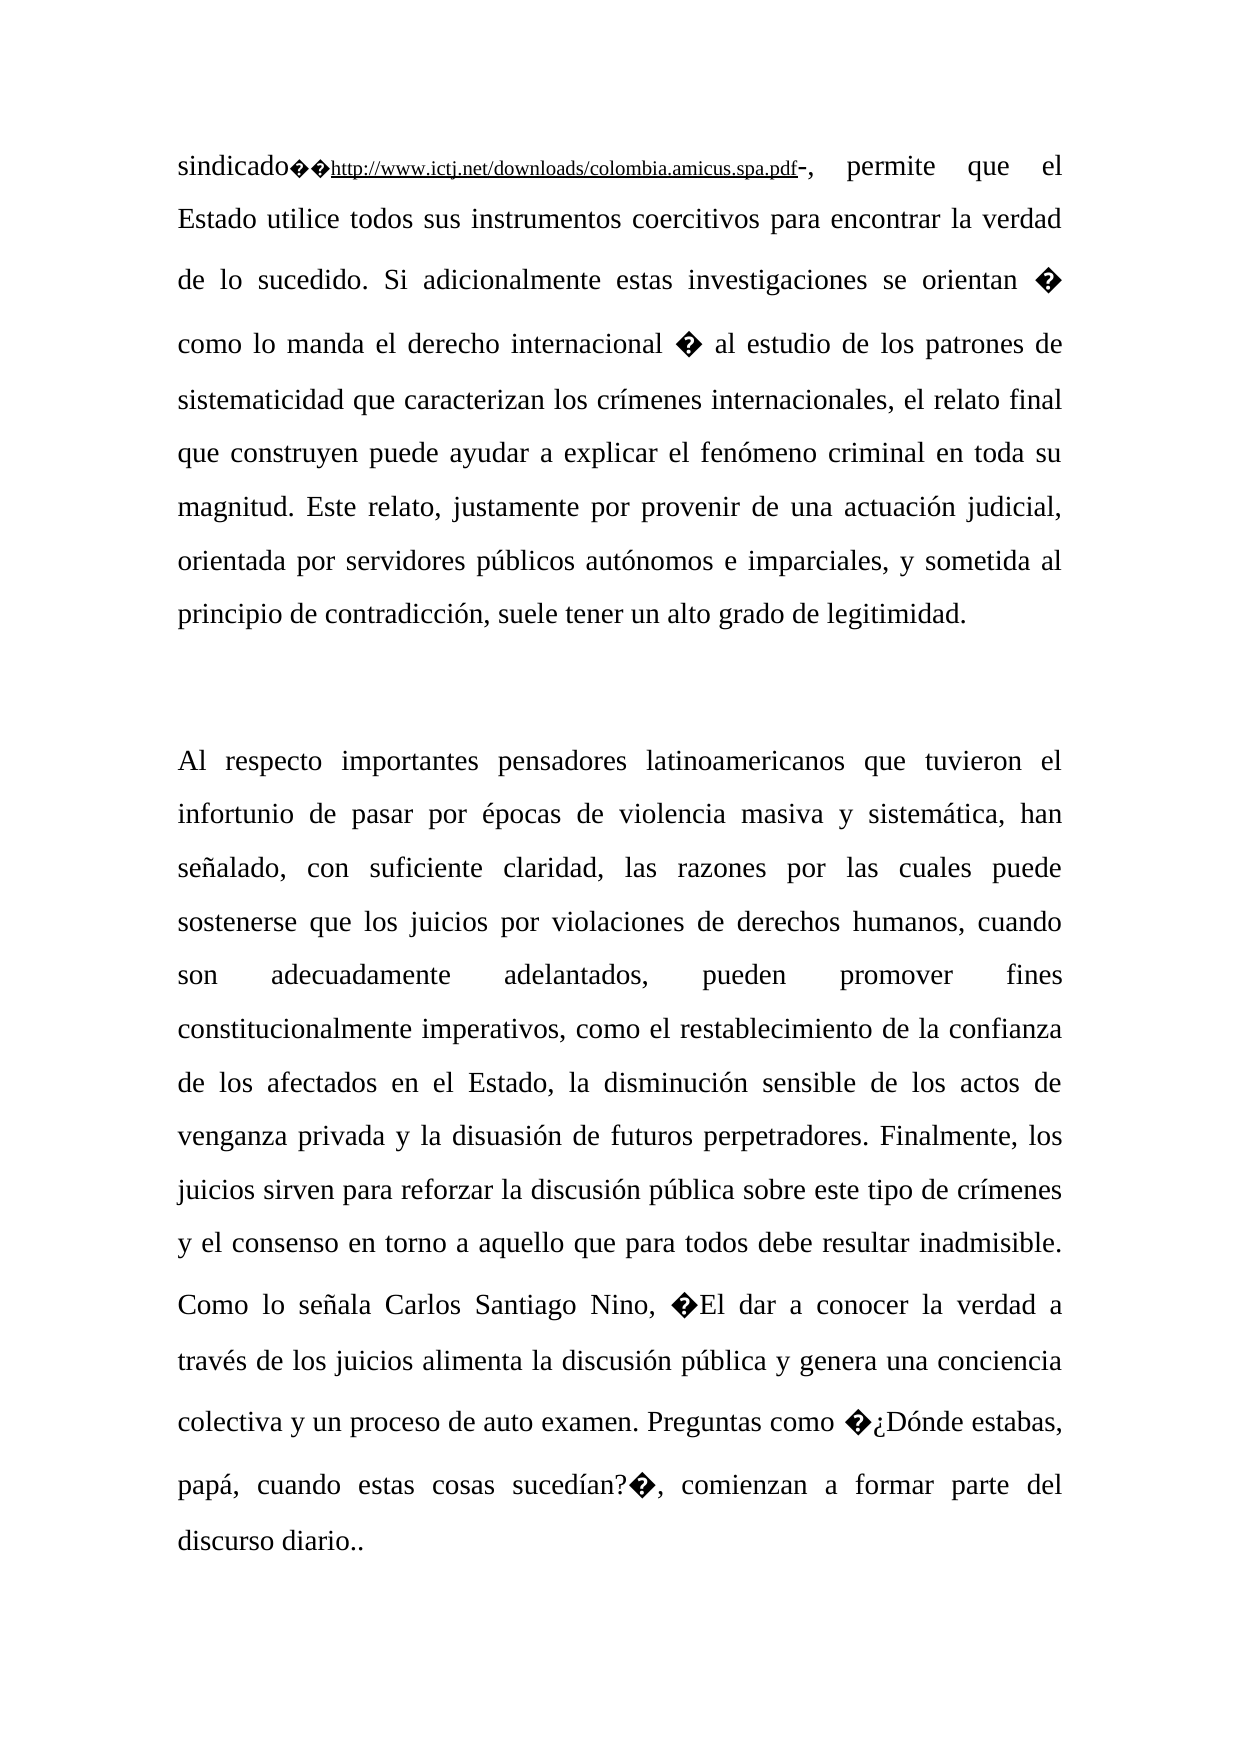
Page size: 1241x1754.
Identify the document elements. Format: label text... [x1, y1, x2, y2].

text Al respecto importantes pensadores latinoamericanos que tuvieron el infortunio de pasar por épocas de violencia masiva y sistemática, han señalado, con suficiente claridad, las razones por las cuales puede sostenerse que los juicios por violaciones de derechos humanos, cuando son adecuadamente adelantados, pueden promover fines constitucionalmente imperativos, como el restablecimiento de la confianza de los afectados en el Estado, la disminución sensible de los actos de venganza privada y la disuasión de futuros perpetradores. Finalmente, los juicios sirven para reforzar la discusión pública sobre este tipo de crímenes y el consenso en torno a aquello que para todos debe resultar inadmisible. Como lo señala Carlos Santiago Nino, �El dar a conocer la verdad a través de los juicios alimenta la discusión pública y genera una conciencia colectiva y un proceso de auto examen. Preguntas como �¿Dónde estabas, papá, cuando estas cosas sucedían?�, comienzan a formar parte del discurso diario.. [177, 743, 1063, 1557]
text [177, 148, 1063, 630]
